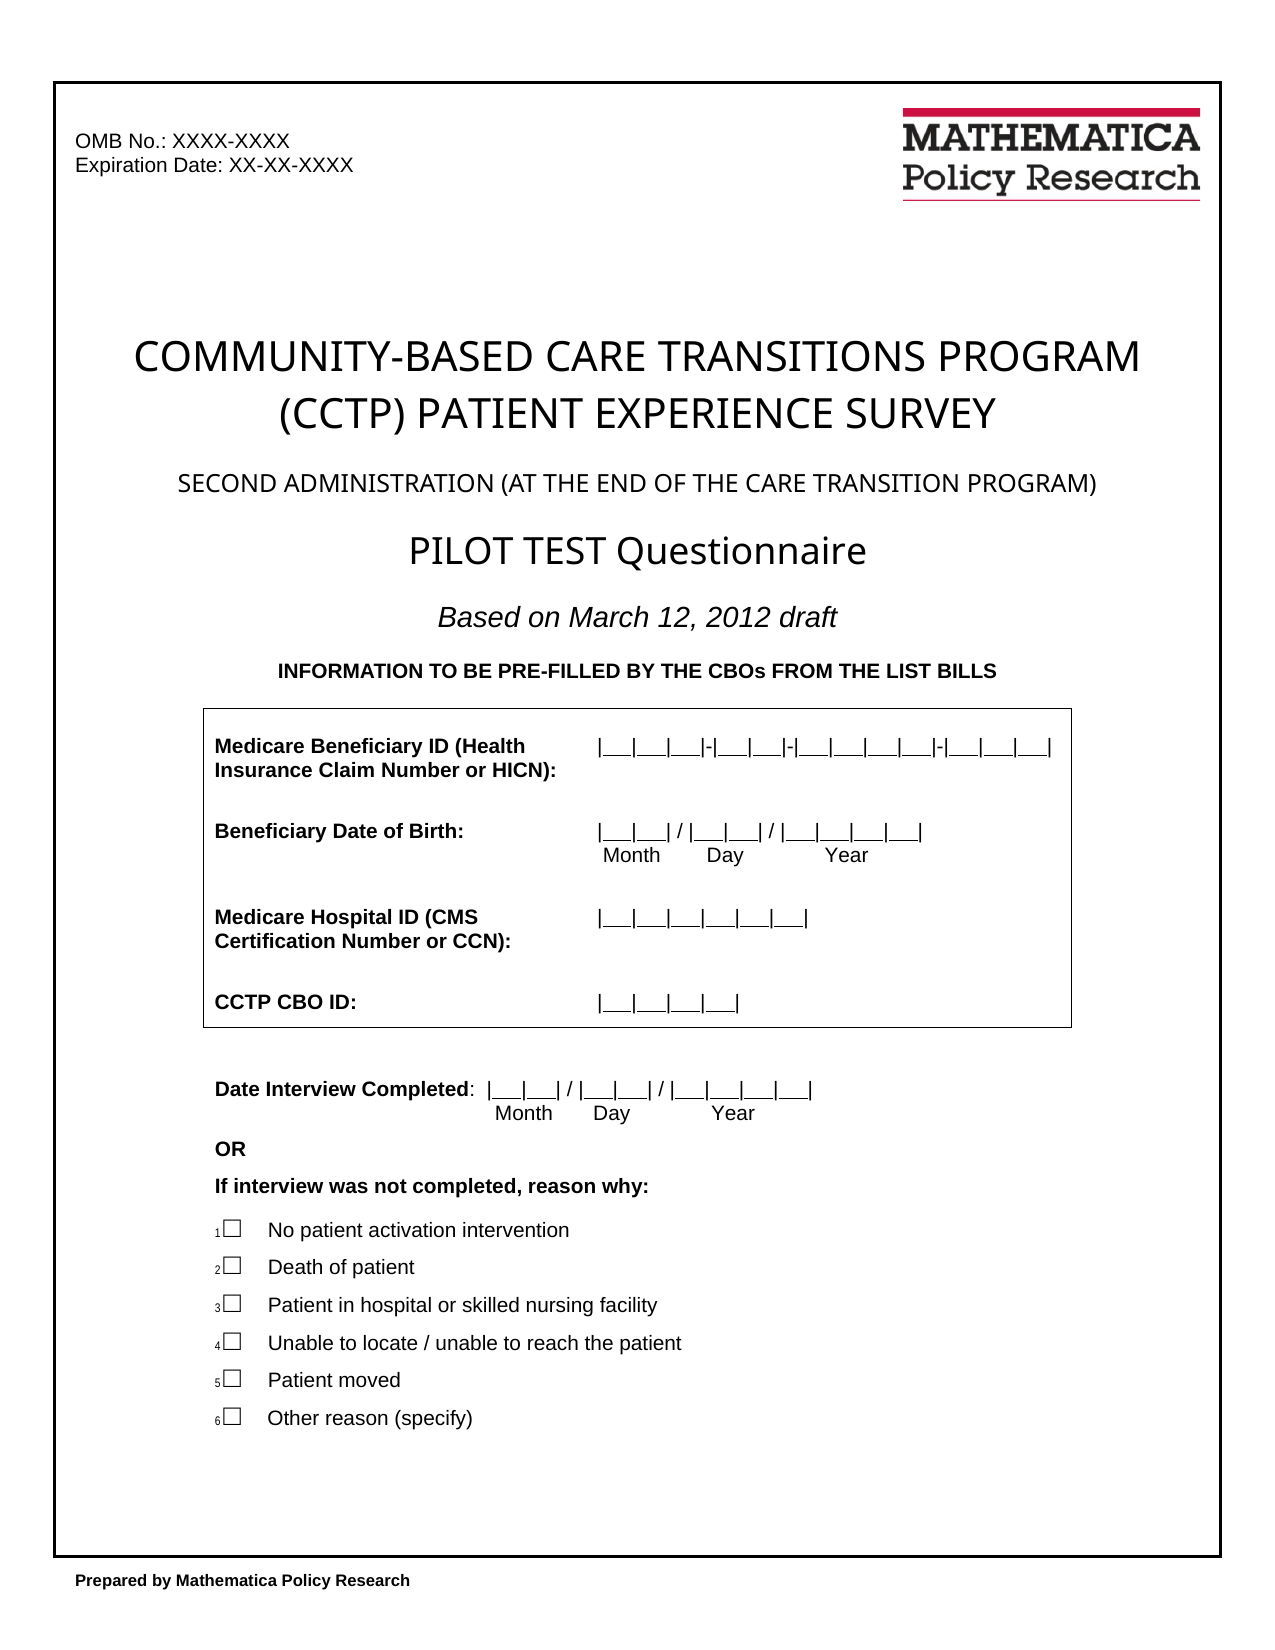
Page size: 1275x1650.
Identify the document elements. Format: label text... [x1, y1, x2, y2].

text Expiration Date: XX-XX-XXXX [75, 153, 903, 177]
table_cell | | | | | [586, 965, 1071, 1027]
table_cell CCTP CBO ID: [204, 965, 586, 1027]
table_header Medicare Beneficiary ID (Health Insurance Claim Number or HICN): [204, 709, 586, 794]
table_cell Beneficiary Date of Birth: [204, 794, 586, 880]
text COMMUNITY-BASED CARE TRANSITIONS PROGRAM (CCTP) PATIENT EXPERIENCE SURVEY [75, 327, 1200, 440]
text SECOND ADMINISTRATION (AT THE END OF THE CARE TRANSITION PROGRAM) [75, 465, 1200, 499]
table_header Date Interview Completed: | | | / | | | / | | | | | Month Day Year OR If interview was not completed, reason why: 1 □ No patient activation intervention 2 □ Death of patient 3 □ Patient in hospital or skilled nursing facility 4 □ Unable to locate / unable to reach the patient 5 □ Patient moved 6 □ Other reason (specify) [203, 1052, 1072, 1436]
table_header | | | |-| | |-| | | | |-| | | | [586, 709, 1071, 794]
picture [903, 108, 1200, 201]
text PILOT TEST Questionnaire [75, 524, 1200, 575]
table_cell Medicare Hospital ID (CMS Certification Number or CCN): [204, 880, 586, 965]
table_cell | | | / | | | / | | | | | Month Day Year [586, 794, 1071, 880]
text OMB No.: XXXX-XXXX [75, 129, 903, 153]
text INFORMATION TO BE PRE-FILLED BY THE CBOs FROM THE LIST BILLS [75, 659, 1200, 683]
table_cell | | | | | | | [586, 880, 1071, 965]
text Based on March 12, 2012 draft [75, 600, 1200, 634]
